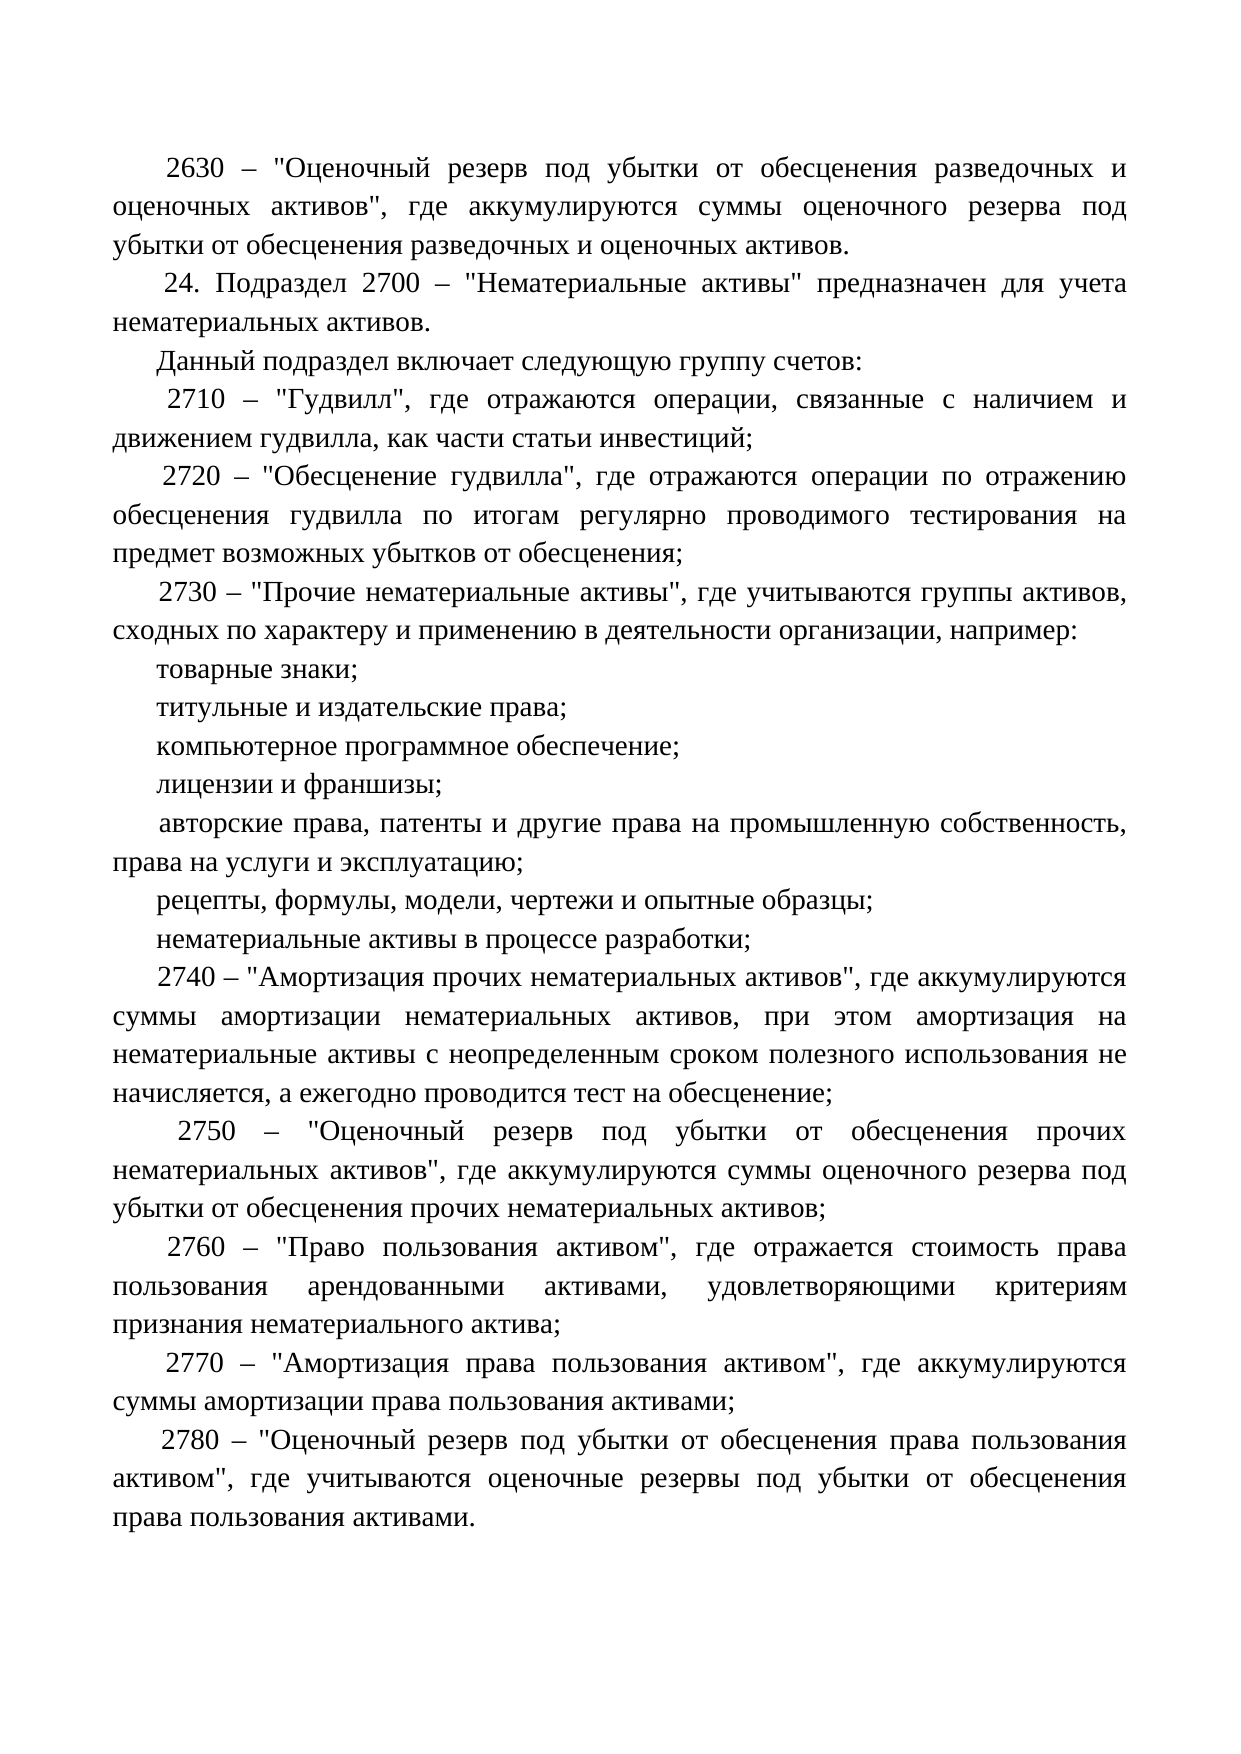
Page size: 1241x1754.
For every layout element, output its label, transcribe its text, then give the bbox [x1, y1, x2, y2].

text 2720 – "Обесценение гудвилла", где отражаются операции по отражению обесценения гудвилла по итогам регулярно проводимого тестирования на предмет возможных убытков от обесценения; [112, 458, 1128, 569]
text товарные знаки; [112, 651, 1128, 684]
text 24. Подраздел 2700 – "Нематериальные активы" предназначен для учета нематериальных активов. [112, 266, 1128, 338]
text Данный подраздел включает следующую группу счетов: [112, 343, 1128, 376]
text 2730 – "Прочие нематериальные активы", где учитываются группы активов, сходных по характеру и применению в деятельности организации, например: [112, 574, 1128, 646]
text титульные и издательские права; [112, 689, 1128, 723]
text лицензии и франшизы; [112, 767, 1128, 800]
text 2750 – "Оценочный резерв под убытки от обесценения прочих нематериальных активов", где аккумулируются суммы оценочного резерва под убытки от обесценения прочих нематериальных активов; [112, 1113, 1128, 1224]
text компьютерное программное обеспечение; [112, 728, 1128, 762]
text 2760 – "Право пользования активом", где отражается стоимость права пользования арендованными активами, удовлетворяющими критериям признания нематериального актива; [112, 1229, 1128, 1340]
text 2630 – "Оценочный резерв под убытки от обесценения разведочных и оценочных активов", где аккумулируются суммы оценочного резерва под убытки от обесценения разведочных и оценочных активов. [112, 150, 1128, 261]
text нематериальные активы в процессе разработки; [112, 921, 1128, 954]
text 2780 – "Оценочный резерв под убытки от обесценения права пользования активом", где учитываются оценочные резервы под убытки от обесценения права пользования активами. [112, 1422, 1128, 1532]
text 2770 – "Амортизация права пользования активом", где аккумулируются суммы амортизации права пользования активами; [112, 1345, 1128, 1417]
text 2710 – "Гудвилл", где отражаются операции, связанные с наличием и движением гудвилла, как части статьи инвестиций; [112, 381, 1128, 453]
text 2740 – "Амортизация прочих нематериальных активов", где аккумулируются суммы амортизации нематериальных активов, при этом амортизация на нематериальные активы с неопределенным сроком полезного использования не начисляется, а ежегодно проводится тест на обесценение; [112, 959, 1128, 1108]
text авторские права, патенты и другие права на промышленную собственность, права на услуги и эксплуатацию; [112, 805, 1128, 877]
text рецепты, формулы, модели, чертежи и опытные образцы; [112, 882, 1128, 916]
